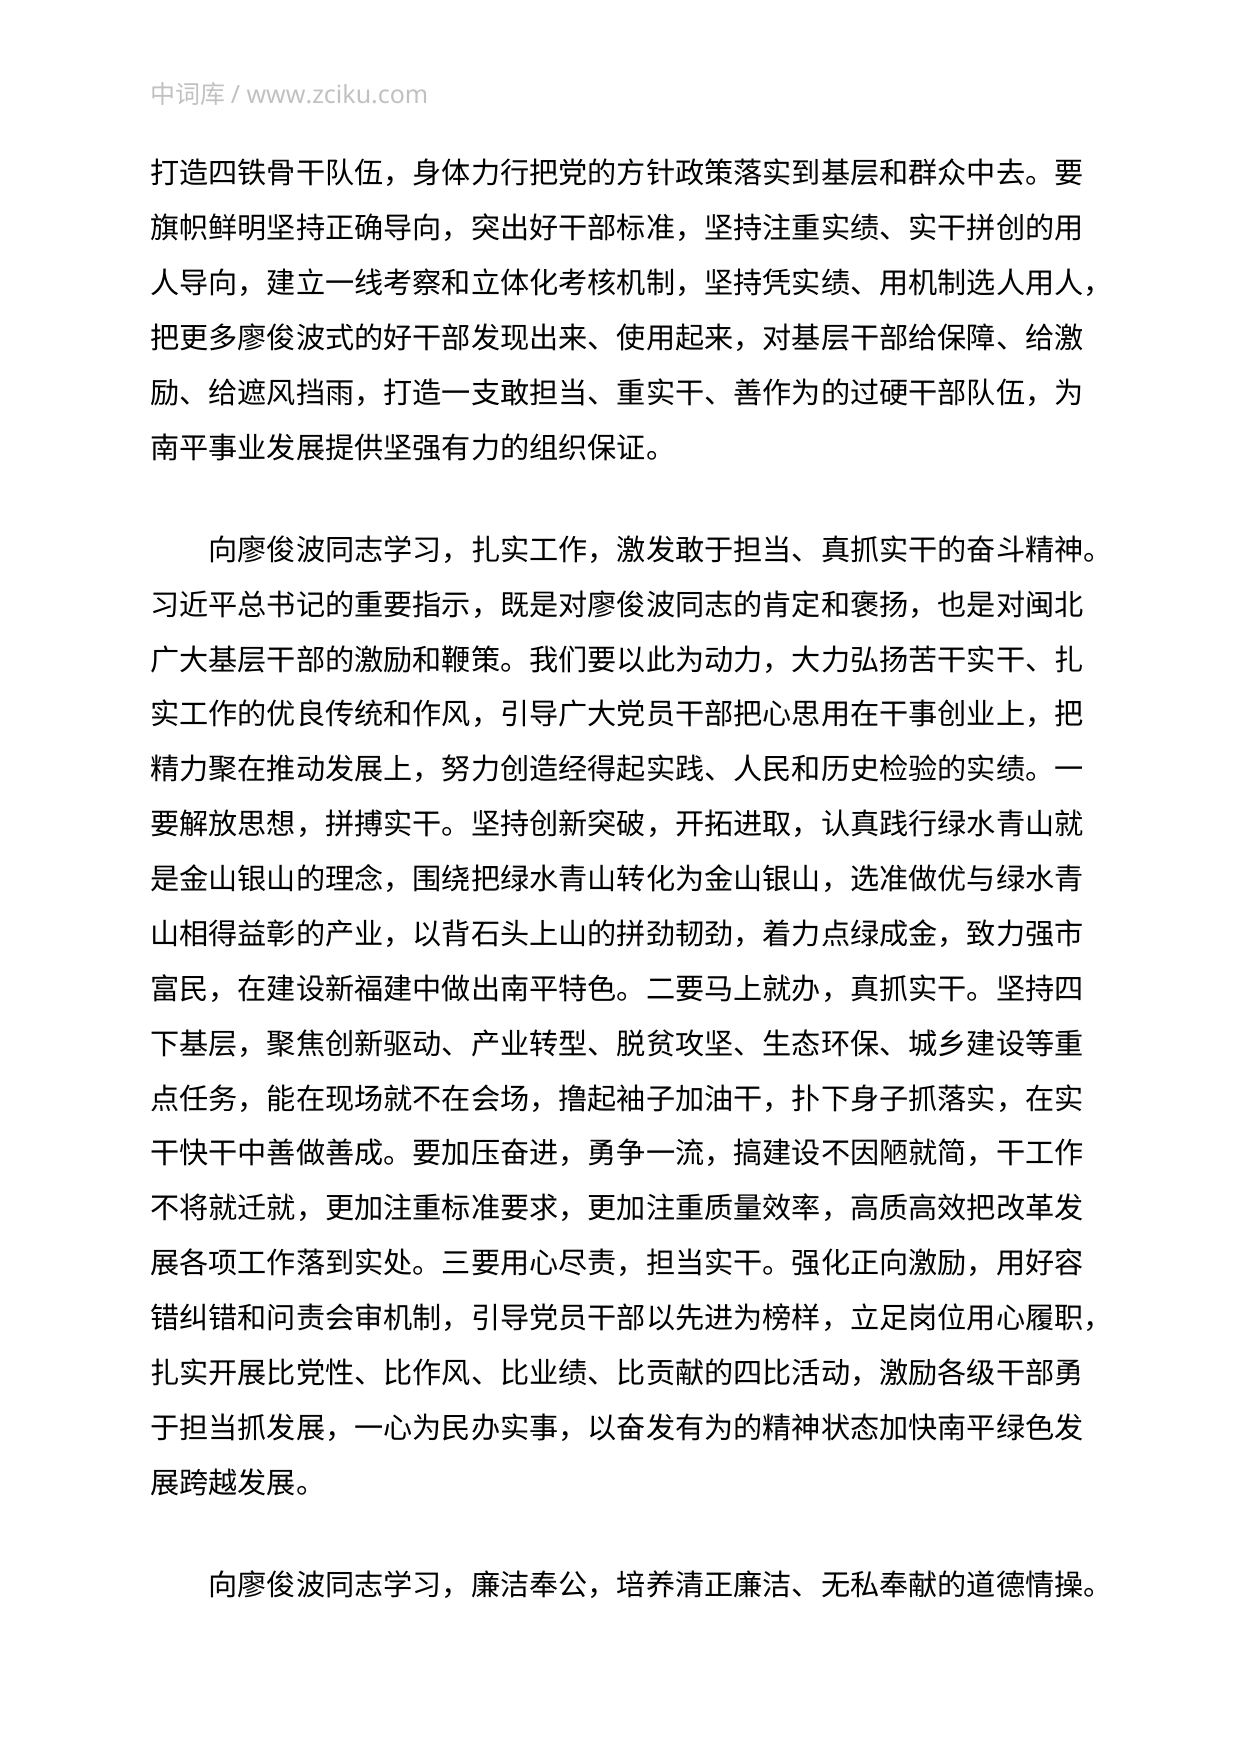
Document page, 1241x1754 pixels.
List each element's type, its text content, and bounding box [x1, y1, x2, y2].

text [150, 150, 1090, 467]
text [150, 1561, 1090, 1603]
text 向廖俊波同志学习，扎实工作，激发敢于担当、真抓实干的奋斗精神。习近平总书记的重要指示，既是对廖俊波同志的肯定和褒扬，也是对闽北广大基层干部的激励和鞭策。我们要以此为动力，大力弘扬苦干实干、扎实工作的优良传统和作风，引导广大党员干部把心思用在干事创业上，把精力聚在推动发展上，努力创造经得起实践、人民和历史检验的实绩。一要解放思想，拼搏实干。坚持创新突破，开拓进取，认真践行绿水青山就是金山银山的理念，围绕把绿水青山转化为金山银山，选准做优与绿水青山相得益彰的产业，以背石头上山的拼劲韧劲，着力点绿成金，致力强市富民，在建设新福建中做出南平特色。二要马上就办，真抓实干。坚持四下基层，聚焦创新驱动、产业转型、脱贫攻坚、生态环保、城乡建设等重点任务，能在现场就不在会场，撸起袖子加油干，扑下身子抓落实，在实干快干中善做善成。要加压奋进，勇争一流，搞建设不因陋就简，干工作不将就迁就，更加注重标准要求，更加注重质量效率，高质高效把改革发展各项工作落到实处。三要用心尽责，担当实干。强化正向激励，用好容错纠错和问责会审机制，引导党员干部以先进为榜样，立足岗位用心履职，扎实开展比党性、比作风、比业绩、比贡献的四比活动，激励各级干部勇于担当抓发展，一心为民办实事，以奋发有为的精神状态加快南平绿色发展跨越发展。 [150, 526, 1090, 1502]
